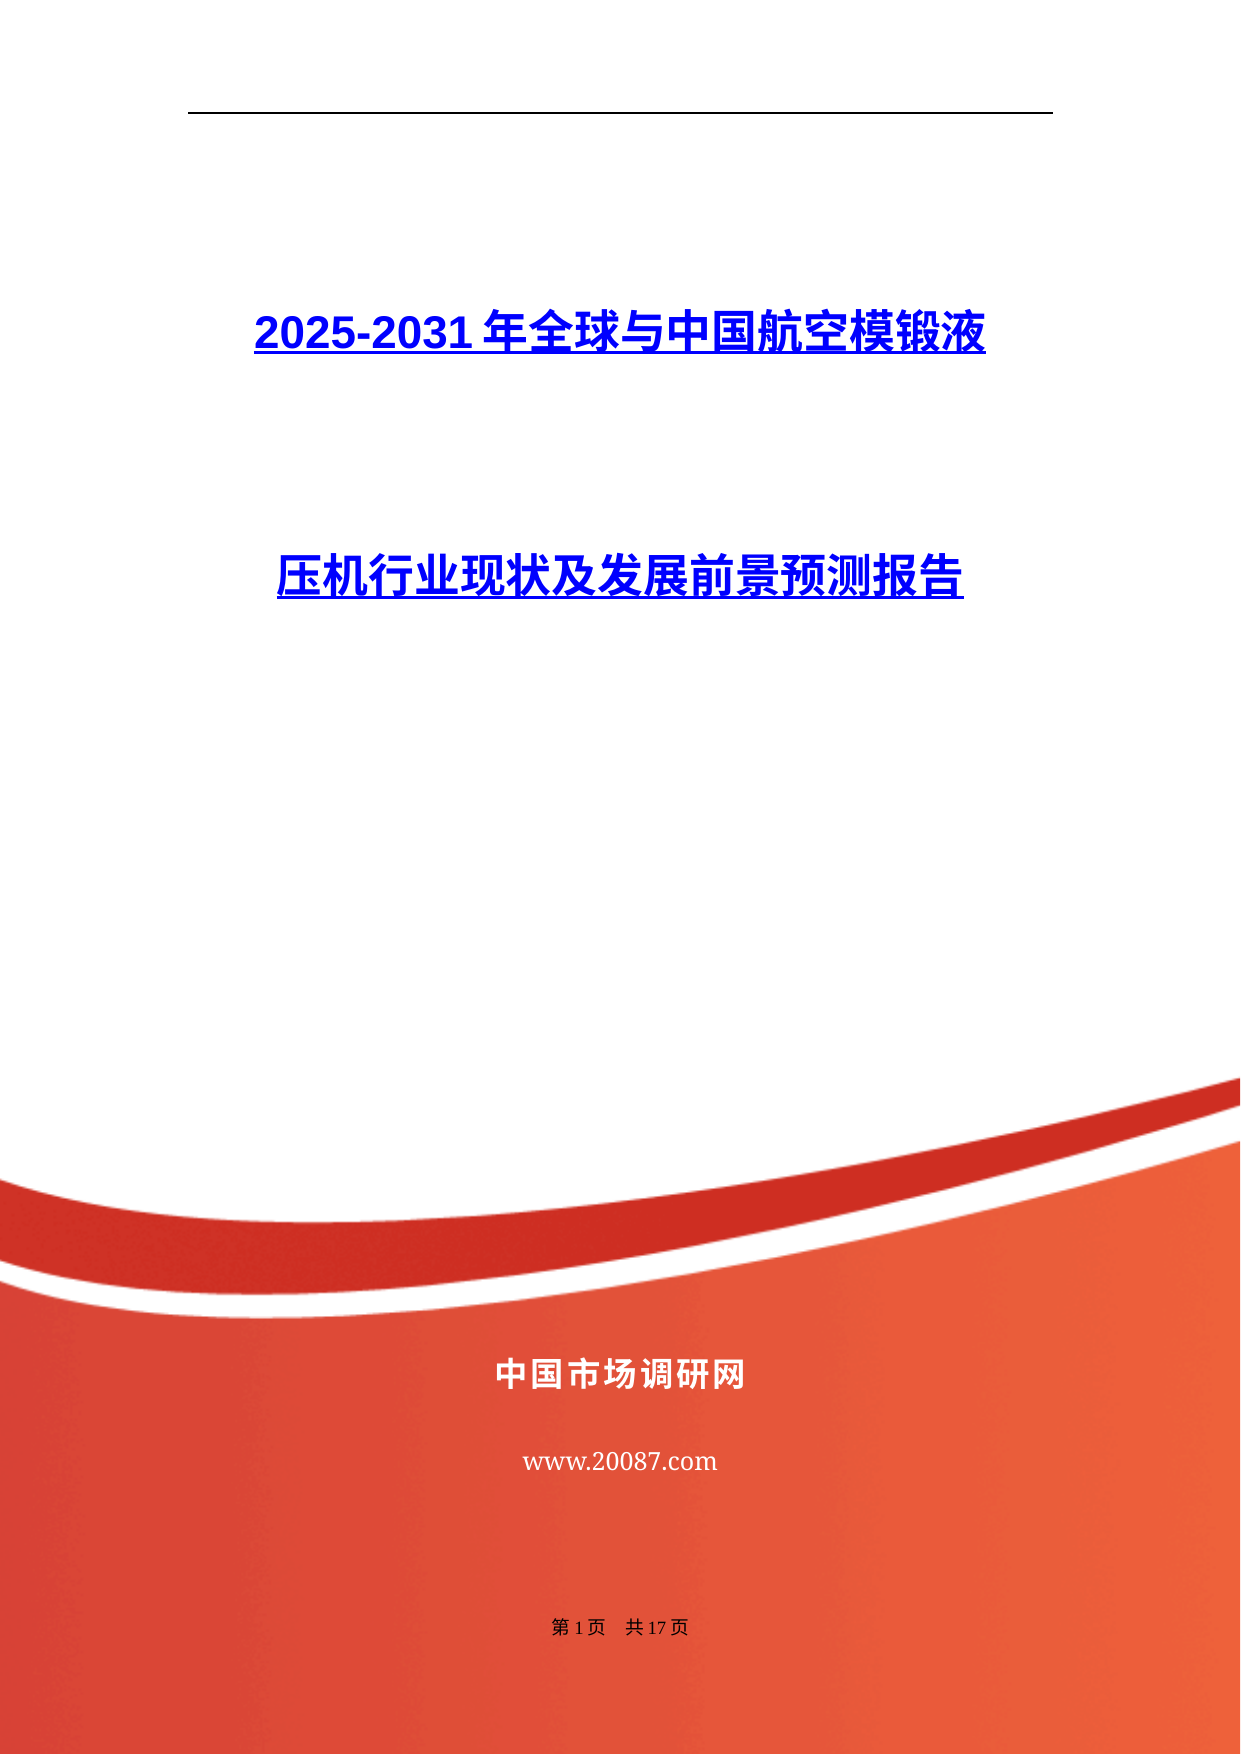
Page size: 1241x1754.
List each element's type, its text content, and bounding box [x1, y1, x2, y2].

text www.20087.com [187, 1428, 1053, 1493]
subtitle 中国市场调研网 [187, 1339, 1053, 1404]
picture [0, 1006, 1241, 1754]
table_header 2025-2031年全球与中国航空模锻液压机行业现状及发展前景预测报告 [188, 207, 1053, 773]
